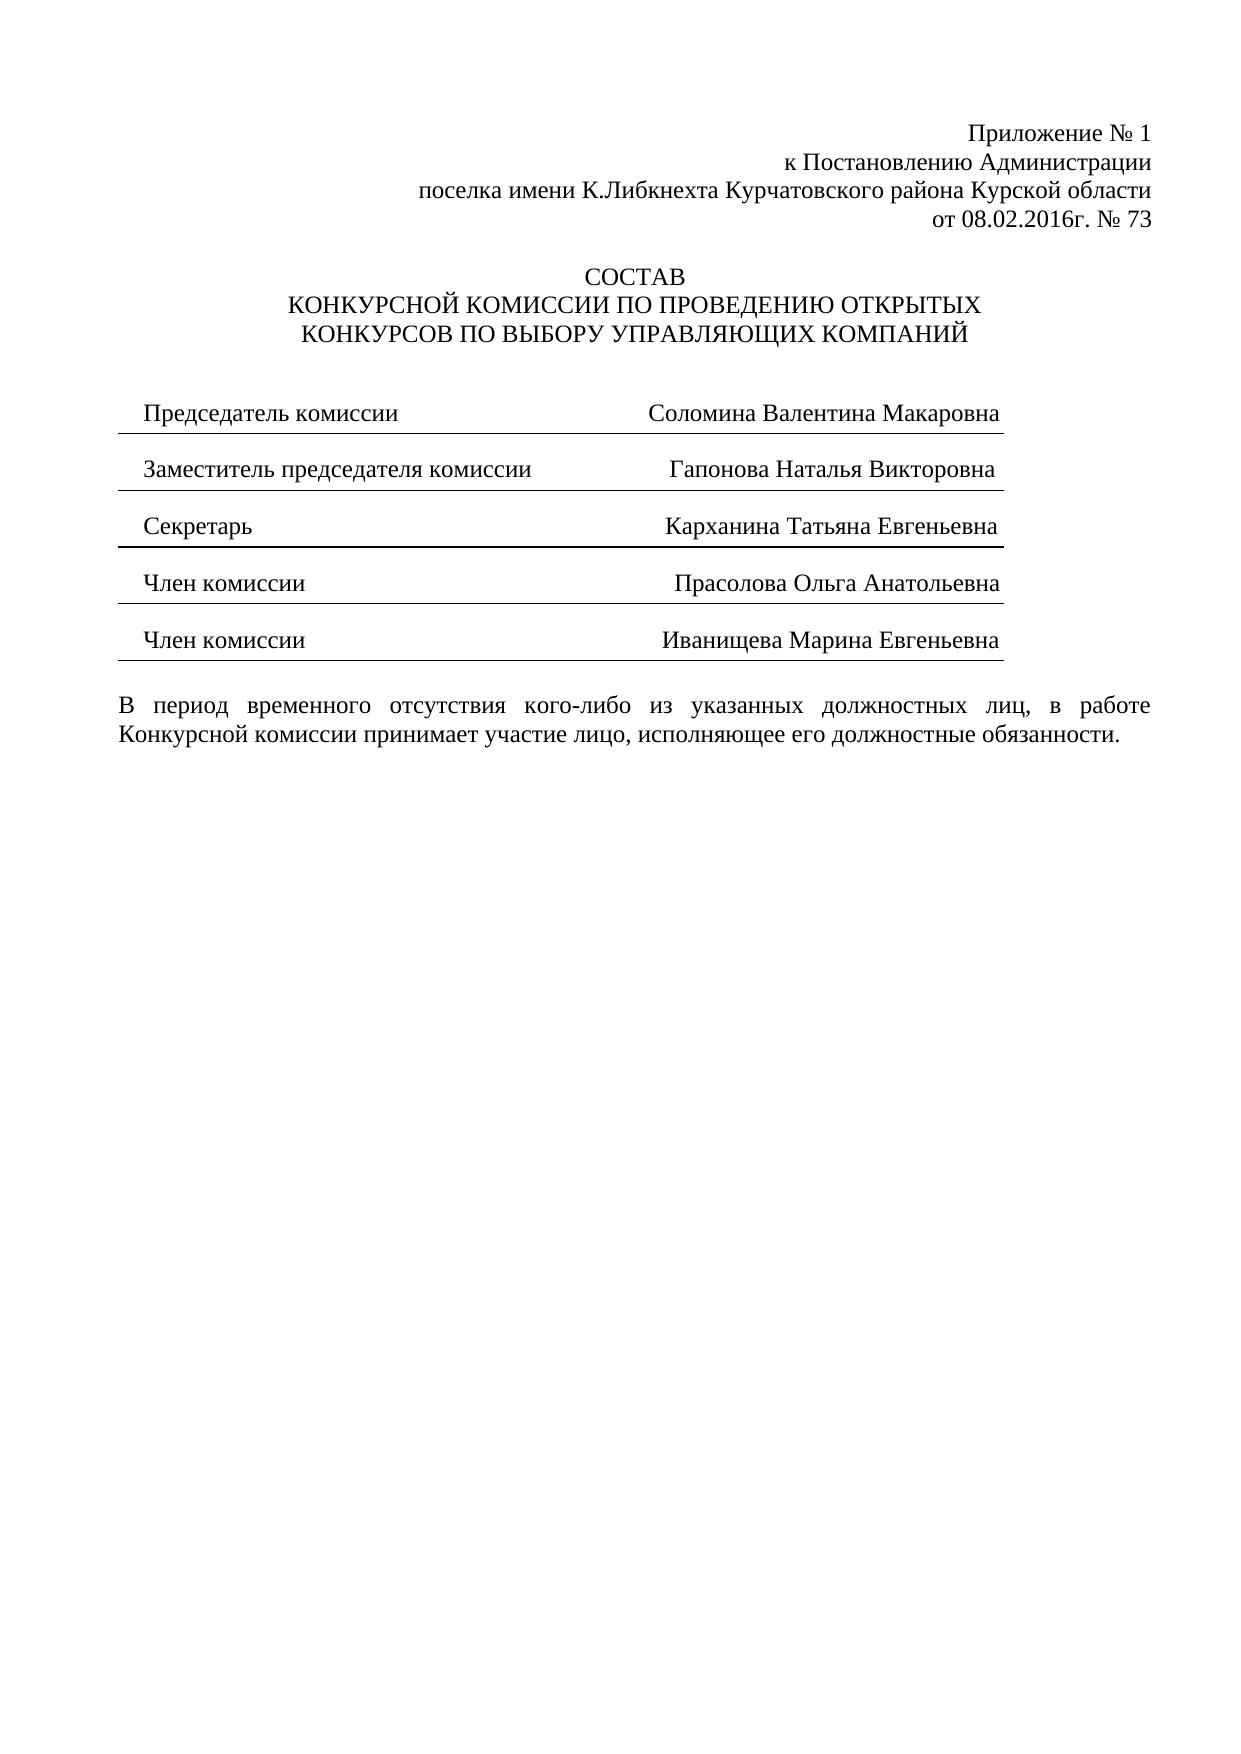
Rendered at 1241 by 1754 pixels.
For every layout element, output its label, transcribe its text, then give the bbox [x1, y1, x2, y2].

text к Постановлению Администрации [118, 147, 1152, 176]
text КОНКУРСОВ ПО ВЫБОРУ УПРАВЛЯЮЩИХ КОМПАНИЙ [118, 319, 1152, 348]
table_cell Заместитель председателя комиссии Гапонова Наталья Викторовна [118, 434, 1004, 489]
text КОНКУРСНОЙ КОМИССИИ ПО ПРОВЕДЕНИЮ ОТКРЫТЫХ [118, 291, 1152, 319]
table_header Председатель комиссии Соломина Валентина Макаровна [118, 377, 1004, 433]
text от 08.02.2016г. № 73 [118, 204, 1152, 233]
table_cell Член комиссии Прасолова Ольга Анатольевна [118, 548, 1004, 603]
table_cell Член комиссии Иванищева Марина Евгеньевна [118, 604, 1004, 660]
text В период временного отсутствия кого-либо из указанных должностных лиц, в работе Конкурсной комиссии принимает участие лицо, исполняющее его должностные обязанности. [118, 690, 1152, 747]
text СОСТАВ [118, 262, 1152, 291]
text поселка имени К.Либкнехта Курчатовского района Курской области [118, 176, 1152, 204]
table_cell Секретарь Карханина Татьяна Евгеньевна [118, 491, 1004, 546]
text Приложение № 1 [118, 118, 1152, 147]
